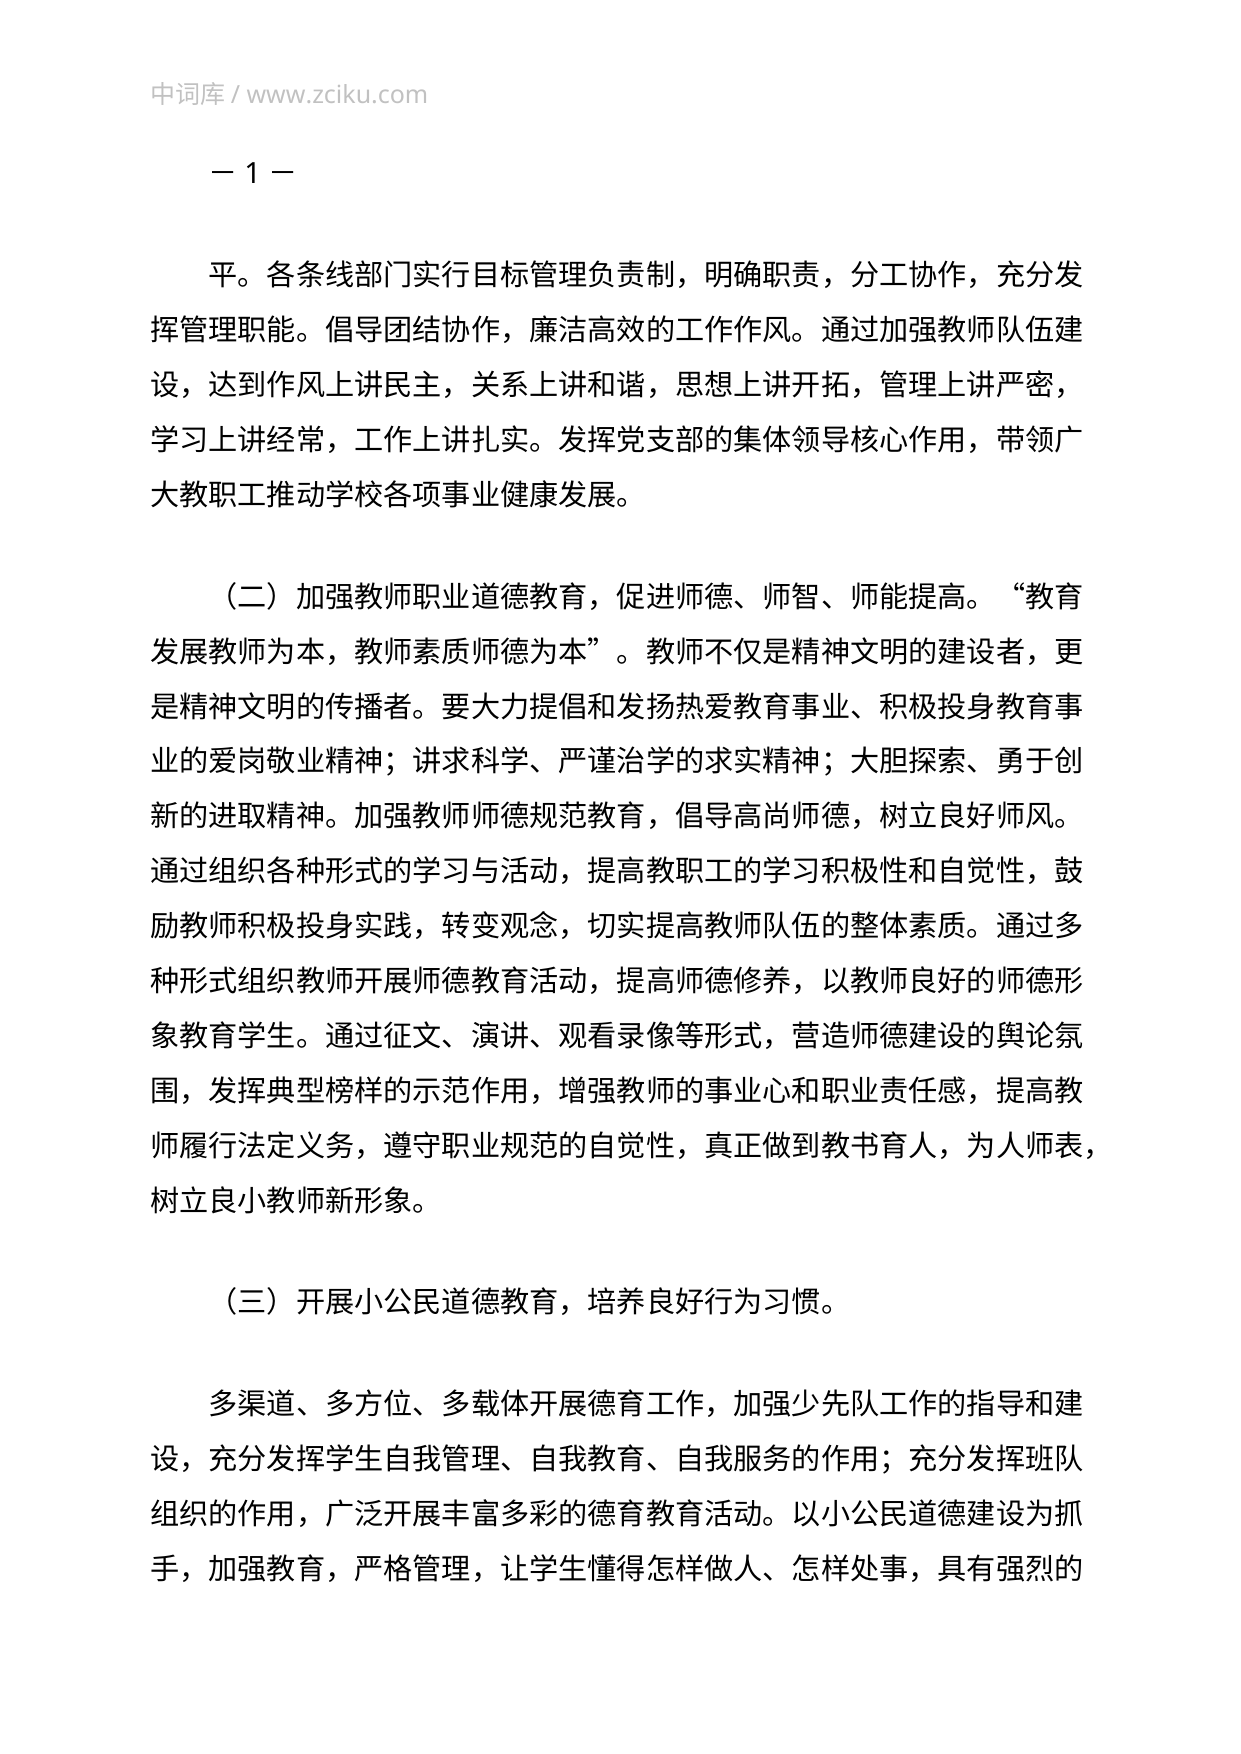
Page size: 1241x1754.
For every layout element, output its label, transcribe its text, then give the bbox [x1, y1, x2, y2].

text 平。各条线部门实行目标管理负责制，明确职责，分工协作，充分发挥管理职能。倡导团结协作，廉洁高效的工作作风。通过加强教师队伍建设，达到作风上讲民主，关系上讲和谐，思想上讲开拓，管理上讲严密，学习上讲经常，工作上讲扎实。发挥党支部的集体领导核心作用，带领广大教职工推动学校各项事业健康发展。 [150, 252, 1090, 514]
text （三）开展小公民道德教育，培养良好行为习惯。 [150, 1279, 1090, 1321]
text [150, 1381, 1090, 1588]
text （二）加强教师职业道德教育，促进师德、师智、师能提高。“教育发展教师为本，教师素质师德为本”。教师不仅是精神文明的建设者，更是精神文明的传播者。要大力提倡和发扬热爱教育事业、积极投身教育事业的爱岗敬业精神；讲求科学、严谨治学的求实精神；大胆探索、勇于创新的进取精神。加强教师师德规范教育，倡导高尚师德，树立良好师风。通过组织各种形式的学习与活动，提高教职工的学习积极性和自觉性，鼓励教师积极投身实践，转变观念，切实提高教师队伍的整体素质。通过多种形式组织教师开展师德教育活动，提高师德修养，以教师良好的师德形象教育学生。通过征文、演讲、观看录像等形式，营造师德建设的舆论氛围，发挥典型榜样的示范作用，增强教师的事业心和职业责任感，提高教师履行法定义务，遵守职业规范的自觉性，真正做到教书育人，为人师表，树立良小教师新形象。 [150, 573, 1090, 1219]
text － 1 － [150, 150, 1090, 192]
